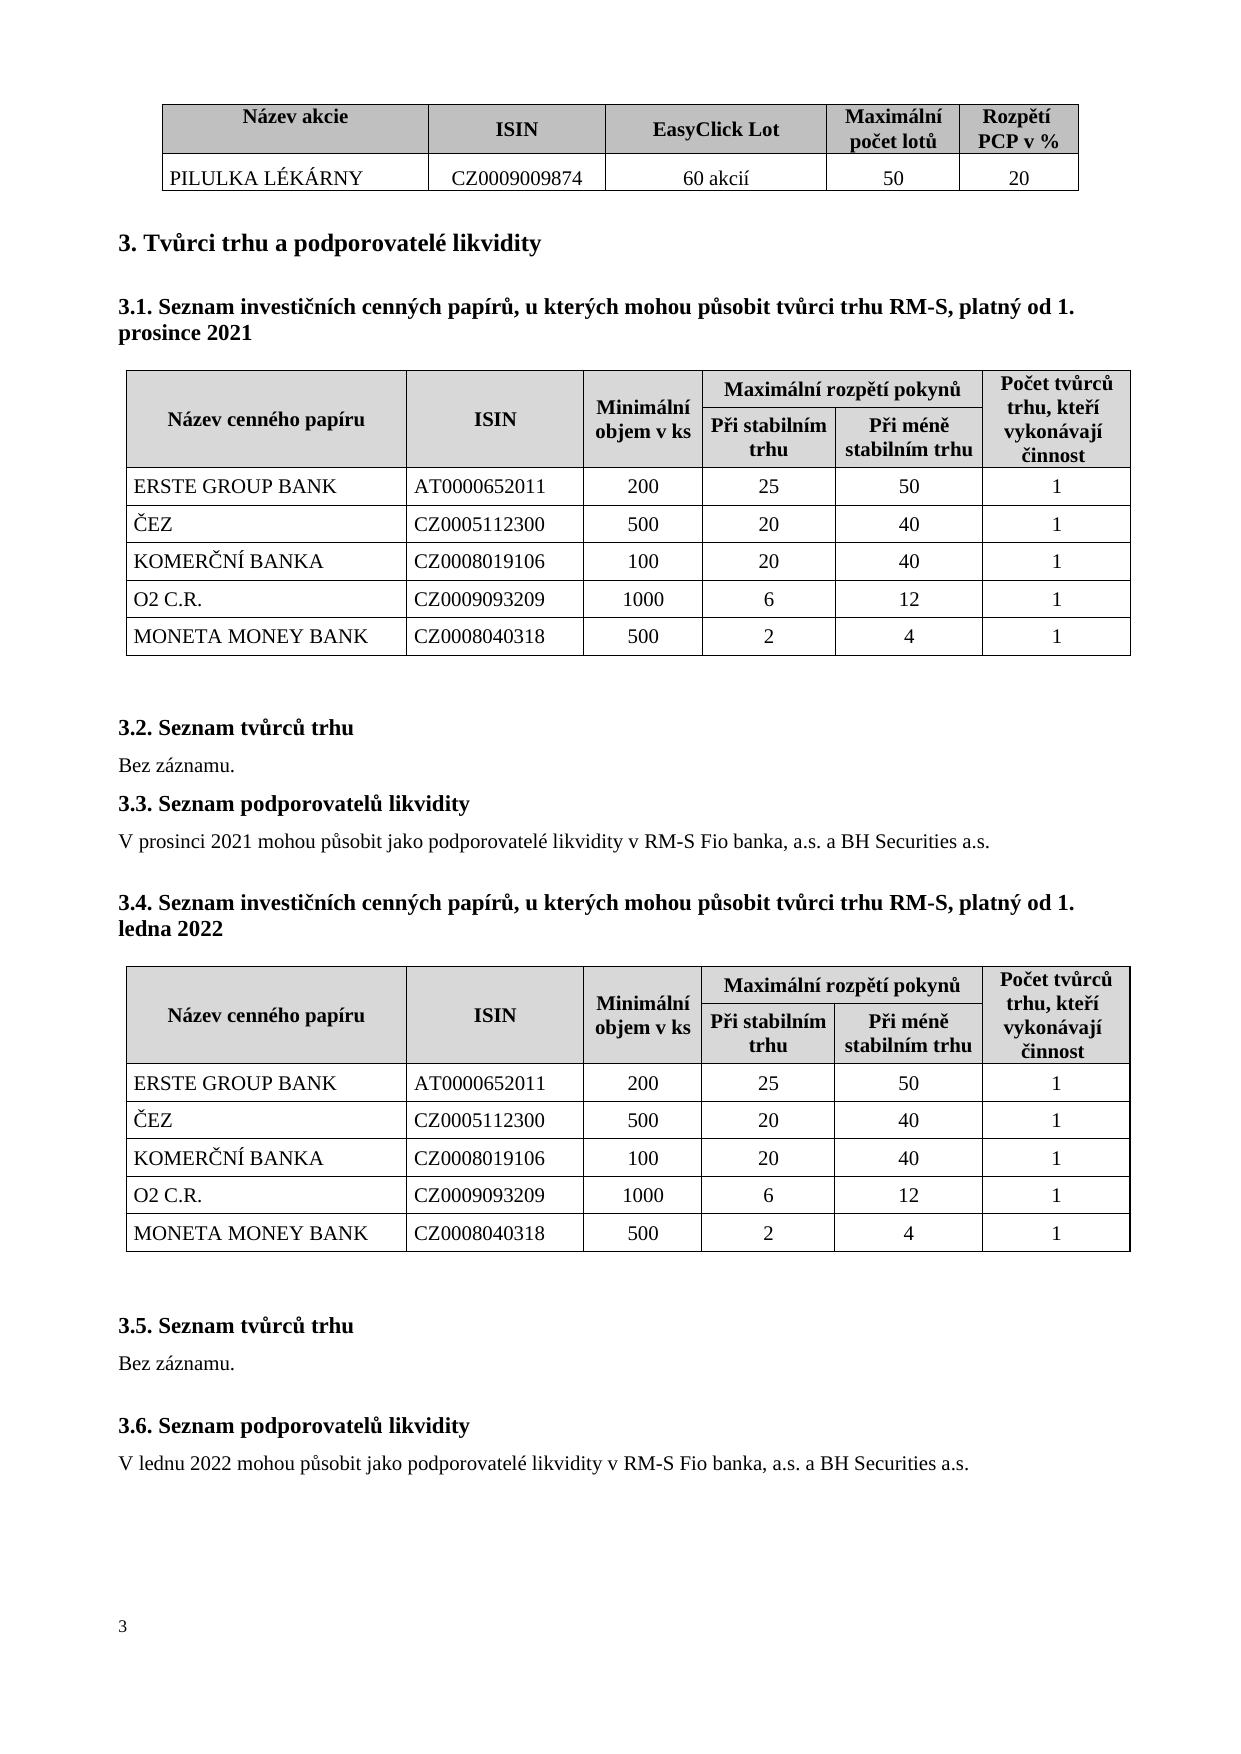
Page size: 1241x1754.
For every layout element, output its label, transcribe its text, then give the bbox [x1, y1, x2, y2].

table_cell 1 [983, 468, 1130, 505]
table_cell O2 C.R. [127, 581, 406, 617]
table_cell CZ0008019106 [407, 543, 583, 580]
subtitle 3. Tvůrci trhu a podporovatelé likvidity [118, 228, 1122, 257]
table_cell ERSTE GROUP BANK [127, 1064, 406, 1101]
table_cell 1 [983, 1064, 1129, 1101]
table_cell 50 [835, 1064, 982, 1101]
subtitle 3.4. Seznam investičních cenných papírů, u kterých mohou působit tvůrci trhu RM-S, platný od 1. ledna 2022 [118, 889, 1122, 942]
table_cell MONETA MONEY BANK [127, 1214, 406, 1251]
table_cell 100 [584, 543, 702, 580]
subtitle 3.1. Seznam investičních cenných papírů, u kterých mohou působit tvůrci trhu RM-S, platný od 1. prosince 2021 [118, 293, 1122, 346]
table_cell 20 [702, 1139, 834, 1176]
table_cell 1 [983, 543, 1130, 580]
table_cell 1 [983, 1177, 1129, 1213]
table_cell CZ0005112300 [407, 506, 583, 542]
table_header Minimální objem v ks [584, 371, 702, 467]
table_cell KOMERČNÍ BANKA [127, 543, 406, 580]
table_header Maximální počet lotů [827, 105, 959, 153]
table_header Rozpětí PCP v % [960, 105, 1078, 153]
table_cell 500 [584, 618, 702, 655]
table_cell 20 [703, 506, 835, 542]
table_cell CZ0008019106 [407, 1139, 583, 1176]
table_cell 1 [983, 581, 1130, 617]
table_cell 20 [703, 543, 835, 580]
table_cell 200 [584, 1064, 701, 1101]
table_header Název cenného papíru [127, 371, 406, 467]
table_cell 40 [835, 1139, 982, 1176]
table_cell 12 [836, 581, 982, 617]
subtitle V prosinci 2021 mohou působit jako podporovatelé likvidity v RM-S Fio banka, a.s. a BH Securities a.s. [118, 828, 1122, 853]
table_cell 4 [836, 618, 982, 655]
table_cell 50 [836, 468, 982, 505]
table_cell 20 [960, 154, 1078, 190]
table_header Minimální objem v ks [584, 967, 701, 1063]
table_header ISIN [407, 371, 583, 467]
subtitle 3.2. Seznam tvůrců trhu [118, 714, 1122, 741]
table_cell Při méně stabilním trhu [835, 1004, 982, 1063]
table_cell CZ0009093209 [407, 1177, 583, 1213]
table_cell 2 [702, 1214, 834, 1251]
table_cell KOMERČNÍ BANKA [127, 1139, 406, 1176]
table_cell 500 [584, 1214, 701, 1251]
table_cell 25 [703, 468, 835, 505]
table_cell ČEZ [127, 1102, 406, 1138]
table_cell PILULKA LÉKÁRNY [163, 154, 428, 190]
table_cell 1 [983, 1102, 1129, 1138]
table_cell 1 [983, 506, 1130, 542]
table_header Maximální rozpětí pokynů [702, 967, 982, 1003]
table_cell 6 [703, 581, 835, 617]
table_cell Při stabilním trhu [703, 408, 835, 467]
table_cell Při méně stabilním trhu [836, 408, 982, 467]
table_cell 40 [835, 1102, 982, 1138]
table_cell 1000 [584, 581, 702, 617]
table_cell 1 [983, 618, 1130, 655]
table_cell AT0000652011 [407, 468, 583, 505]
table_cell 25 [702, 1064, 834, 1101]
table_header Maximální rozpětí pokynů [703, 371, 982, 407]
table_cell ČEZ [127, 506, 406, 542]
table_header Název akcie [163, 105, 428, 153]
table_cell 20 [702, 1102, 834, 1138]
subtitle V lednu 2022 mohou působit jako podporovatelé likvidity v RM-S Fio banka, a.s. a BH Securities a.s. [118, 1451, 1122, 1475]
table_cell CZ0008040318 [407, 1214, 583, 1251]
table_cell 500 [584, 506, 702, 542]
table_header EasyClick Lot [606, 105, 826, 153]
table_cell 12 [835, 1177, 982, 1213]
table_cell 4 [835, 1214, 982, 1251]
table_cell Při stabilním trhu [702, 1004, 834, 1063]
table_header Název cenného papíru [127, 967, 406, 1063]
table_header Počet tvůrců trhu, kteří vykonávají činnost [983, 967, 1129, 1063]
table_header ISIN [407, 967, 583, 1063]
table_cell 1 [983, 1214, 1129, 1251]
subtitle 3.5. Seznam tvůrců trhu [118, 1312, 1122, 1339]
table_cell 6 [702, 1177, 834, 1213]
table_cell CZ0008040318 [407, 618, 583, 655]
subtitle Bez záznamu. [118, 1351, 1122, 1375]
table_cell 500 [584, 1102, 701, 1138]
table_cell ERSTE GROUP BANK [127, 468, 406, 505]
table_cell 1 [983, 1139, 1129, 1176]
table_cell 1000 [584, 1177, 701, 1213]
table_cell 50 [827, 154, 959, 190]
table_cell 40 [836, 543, 982, 580]
subtitle Bez záznamu. [118, 753, 1122, 777]
table_cell 40 [836, 506, 982, 542]
table_header Počet tvůrců trhu, kteří vykonávají činnost [983, 371, 1130, 467]
table_cell MONETA MONEY BANK [127, 618, 406, 655]
table_cell 200 [584, 468, 702, 505]
table_cell 2 [703, 618, 835, 655]
table_cell 60 akcií [606, 154, 826, 190]
table_header ISIN [429, 105, 605, 153]
table_cell AT0000652011 [407, 1064, 583, 1101]
subtitle 3.6. Seznam podporovatelů likvidity [118, 1412, 1122, 1438]
table_cell CZ0009009874 [429, 154, 605, 190]
table_cell CZ0005112300 [407, 1102, 583, 1138]
table_cell CZ0009093209 [407, 581, 583, 617]
table_cell O2 C.R. [127, 1177, 406, 1213]
subtitle 3.3. Seznam podporovatelů likvidity [118, 790, 1122, 816]
table_cell 100 [584, 1139, 701, 1176]
